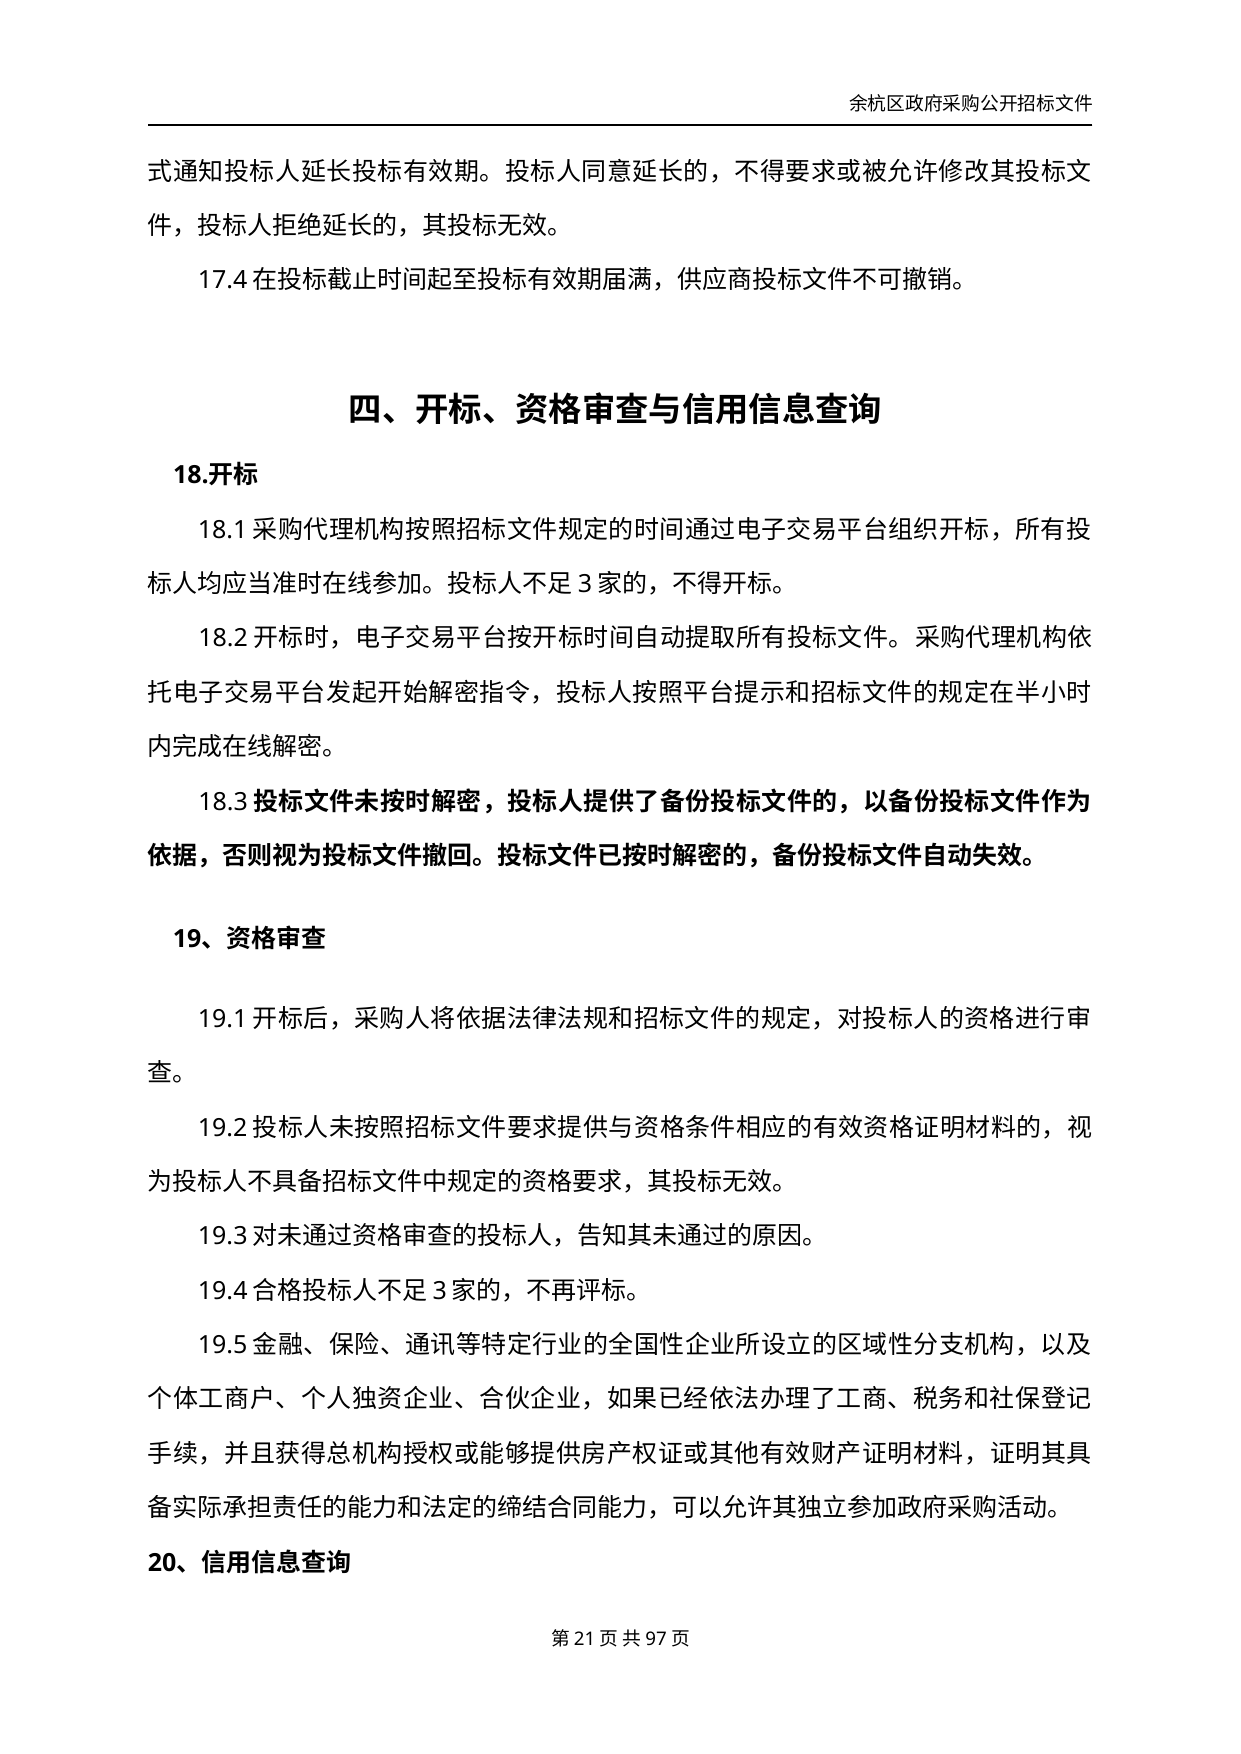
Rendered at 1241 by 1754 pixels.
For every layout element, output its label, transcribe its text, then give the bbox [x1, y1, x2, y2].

text 20、信用信息查询 [148, 1542, 1092, 1578]
text 19.5金融、保险、通讯等特定行业的全国性企业所设立的区域性分支机构，以及个体工商户、个人独资企业、合伙企业，如果已经依法办理了工商、税务和社保登记手续，并且获得总机构授权或能够提供房产权证或其他有效财产证明材料，证明其具备实际承担责任的能力和法定的缔结合同能力，可以允许其独立参加政府采购活动。 [148, 1324, 1092, 1524]
text 18.开标 [148, 455, 1092, 491]
text 四、开标、资格审查与信用信息查询 [148, 382, 1092, 431]
text 19.2投标人未按照招标文件要求提供与资格条件相应的有效资格证明材料的，视为投标人不具备招标文件中规定的资格要求，其投标无效。 [148, 1107, 1092, 1198]
text 18.3投标文件未按时解密，投标人提供了备份投标文件的，以备份投标文件作为依据，否则视为投标文件撤回。投标文件已按时解密的，备份投标文件自动失效。 [148, 781, 1092, 872]
text 17.4在投标截止时间起至投标有效期届满，供应商投标文件不可撤销。 [148, 260, 1092, 296]
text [148, 151, 1092, 242]
text 18.1采购代理机构按照招标文件规定的时间通过电子交易平台组织开标，所有投标人均应当准时在线参加。投标人不足3家的，不得开标。 [148, 509, 1092, 600]
text 19.1开标后，采购人将依据法律法规和招标文件的规定，对投标人的资格进行审查。 [148, 998, 1092, 1089]
text 19、资格审查 [148, 919, 1092, 955]
text 19.4合格投标人不足3家的，不再评标。 [148, 1270, 1092, 1306]
text 18.2开标时，电子交易平台按开标时间自动提取所有投标文件。采购代理机构依托电子交易平台发起开始解密指令，投标人按照平台提示和招标文件的规定在半小时内完成在线解密。 [148, 618, 1092, 763]
text 19.3对未通过资格审查的投标人，告知其未通过的原因。 [148, 1216, 1092, 1252]
